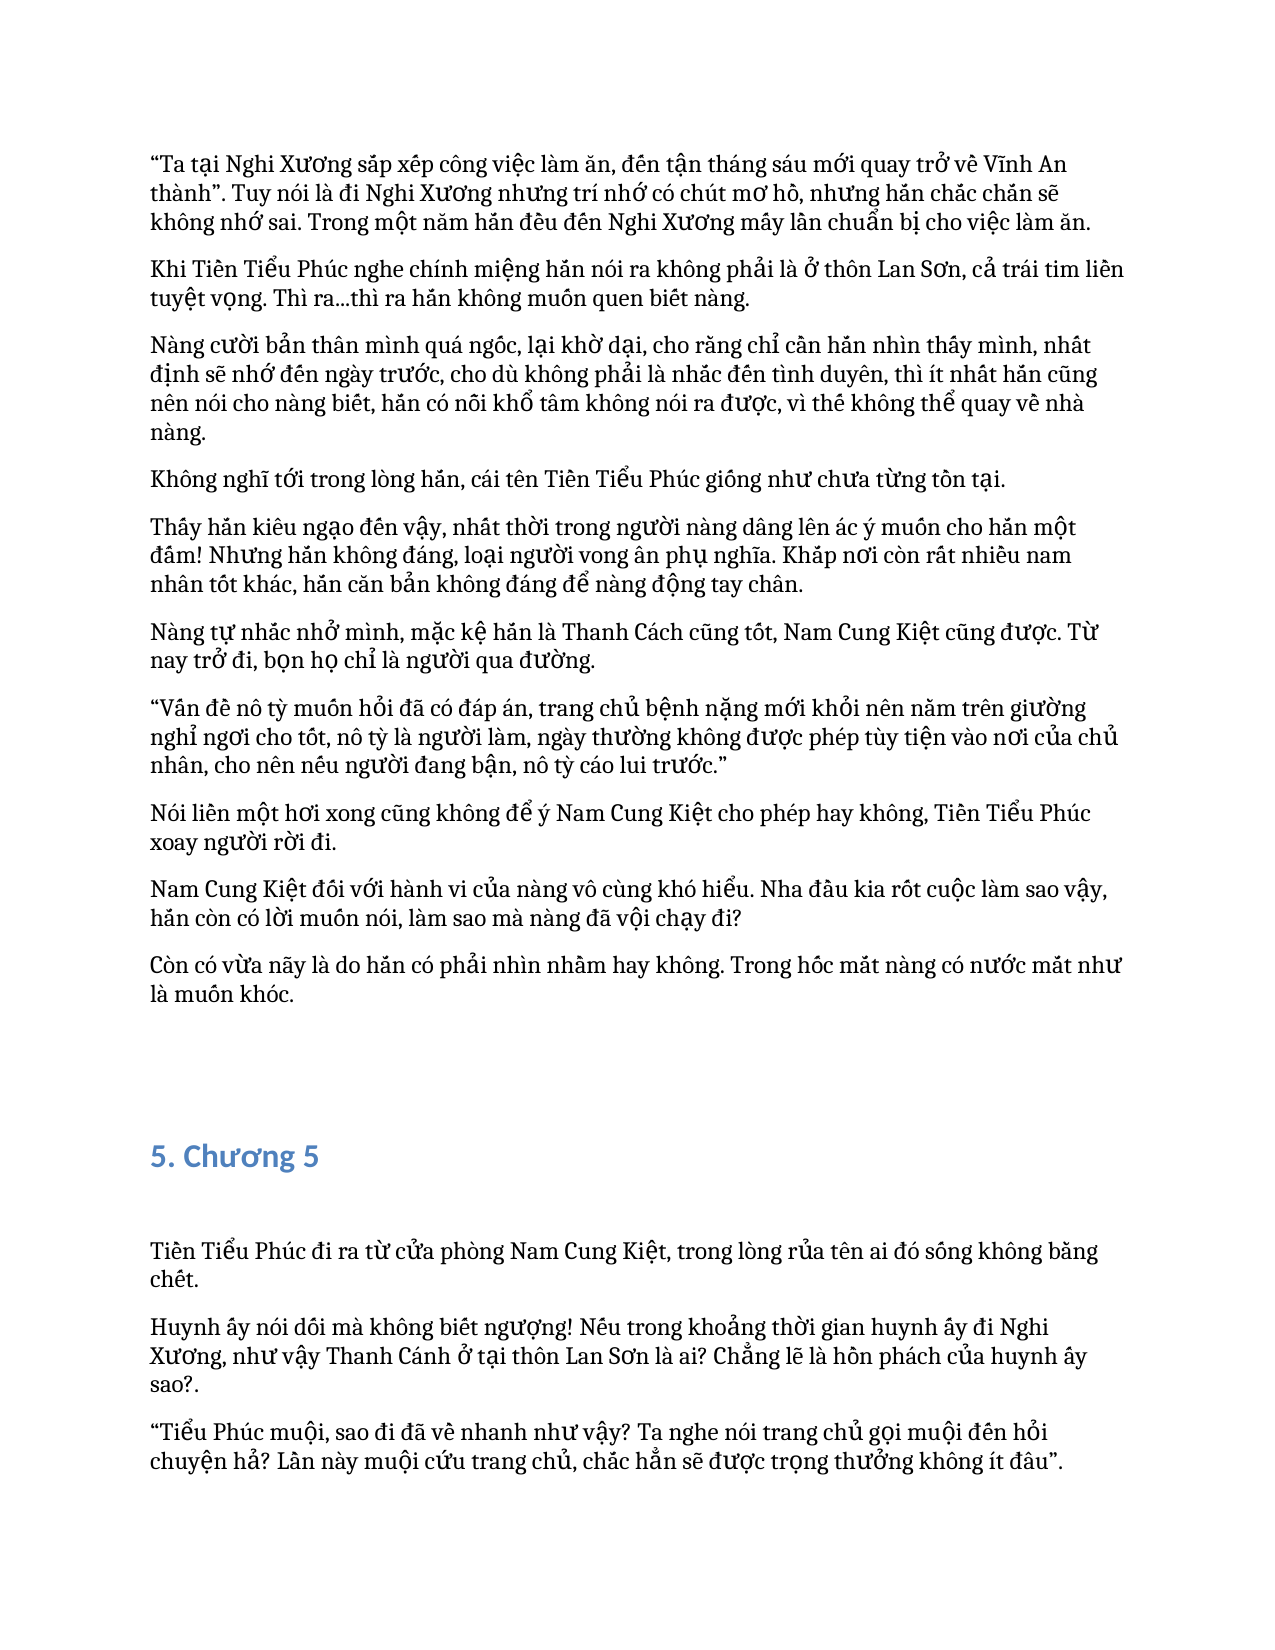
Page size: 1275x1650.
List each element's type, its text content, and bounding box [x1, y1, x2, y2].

text Thấy hắn kiêu ngạo đến vậy, nhất thời trong người nàng dâng lên ác ý muốn cho hắn một đấm! Nhưng hắn không đáng, loại người vong ân phụ nghĩa. Khắp nơi còn rất nhiều nam nhân tốt khác, hắn căn bản không đáng để nàng động tay chân. [150, 512, 1125, 599]
text “Vấn đề nô tỳ muốn hỏi đã có đáp án, trang chủ bệnh nặng mới khỏi nên nằm trên giường nghỉ ngơi cho tốt, nô tỳ là người làm, ngày thường không được phép tùy tiện vào nơi của chủ nhân, cho nên nếu người đang bận, nô tỳ cáo lui trước.” [150, 694, 1125, 780]
text Tiền Tiểu Phúc đi ra từ cửa phòng Nam Cung Kiệt, trong lòng rủa tên ai đó sống không bằng chết. [150, 1179, 1125, 1294]
text Nam Cung Kiệt đối với hành vi của nàng vô cùng khó hiểu. Nha đầu kia rốt cuộc làm sao vậy, hắn còn có lời muốn nói, làm sao mà nàng đã vội chạy đi? [150, 875, 1125, 932]
text “Ta tại Nghi Xương sắp xếp công việc làm ăn, đến tận tháng sáu mới quay trở về Vĩnh An thành”. Tuy nói là đi Nghi Xương nhưng trí nhớ có chút mơ hồ, nhưng hắn chắc chắn sẽ không nhớ sai. Trong một năm hắn đều đến Nghi Xương mấy lần chuẩn bị cho việc làm ăn. [150, 150, 1125, 236]
text Không nghĩ tới trong lòng hắn, cái tên Tiền Tiểu Phúc giống như chưa từng tồn tại. [150, 465, 1125, 494]
text Khi Tiền Tiểu Phúc nghe chính miệng hắn nói ra không phải là ở thôn Lan Sơn, cả trái tim liền tuyệt vọng. Thì ra...thì ra hắn không muốn quen biết nàng. [150, 255, 1125, 312]
subtitle 5. Chương 5 [150, 1134, 1125, 1175]
text Nói liền một hơi xong cũng không để ý Nam Cung Kiệt cho phép hay không, Tiền Tiểu Phúc xoay người rời đi. [150, 799, 1125, 856]
text Huynh ấy nói dối mà không biết ngượng! Nếu trong khoảng thời gian huynh ấy đi Nghi Xương, như vậy Thanh Cánh ở tại thôn Lan Sơn là ai? Chẳng lẽ là hồn phách của huynh ấy sao?. [150, 1313, 1125, 1399]
text Nàng tự nhắc nhở mình, mặc kệ hắn là Thanh Cách cũng tốt, Nam Cung Kiệt cũng được. Từ nay trở đi, bọn họ chỉ là người qua đường. [150, 617, 1125, 675]
text Còn có vừa nãy là do hắn có phải nhìn nhầm hay không. Trong hốc mắt nàng có nước mắt như là muốn khóc. [150, 951, 1125, 1009]
text “Tiểu Phúc muội, sao đi đã về nhanh như vậy? Ta nghe nói trang chủ gọi muội đến hỏi chuyện hả? Lần này muội cứu trang chủ, chắc hẳn sẽ được trọng thưởng không ít đâu”. [150, 1418, 1125, 1475]
text Nàng cười bản thân mình quá ngốc, lại khờ dại, cho rằng chỉ cần hắn nhìn thấy mình, nhất định sẽ nhớ đến ngày trước, cho dù không phải là nhắc đến tình duyên, thì ít nhất hắn cũng nên nói cho nàng biết, hắn có nỗi khổ tâm không nói ra được, vì thế không thể quay về nhà nàng. [150, 331, 1125, 446]
